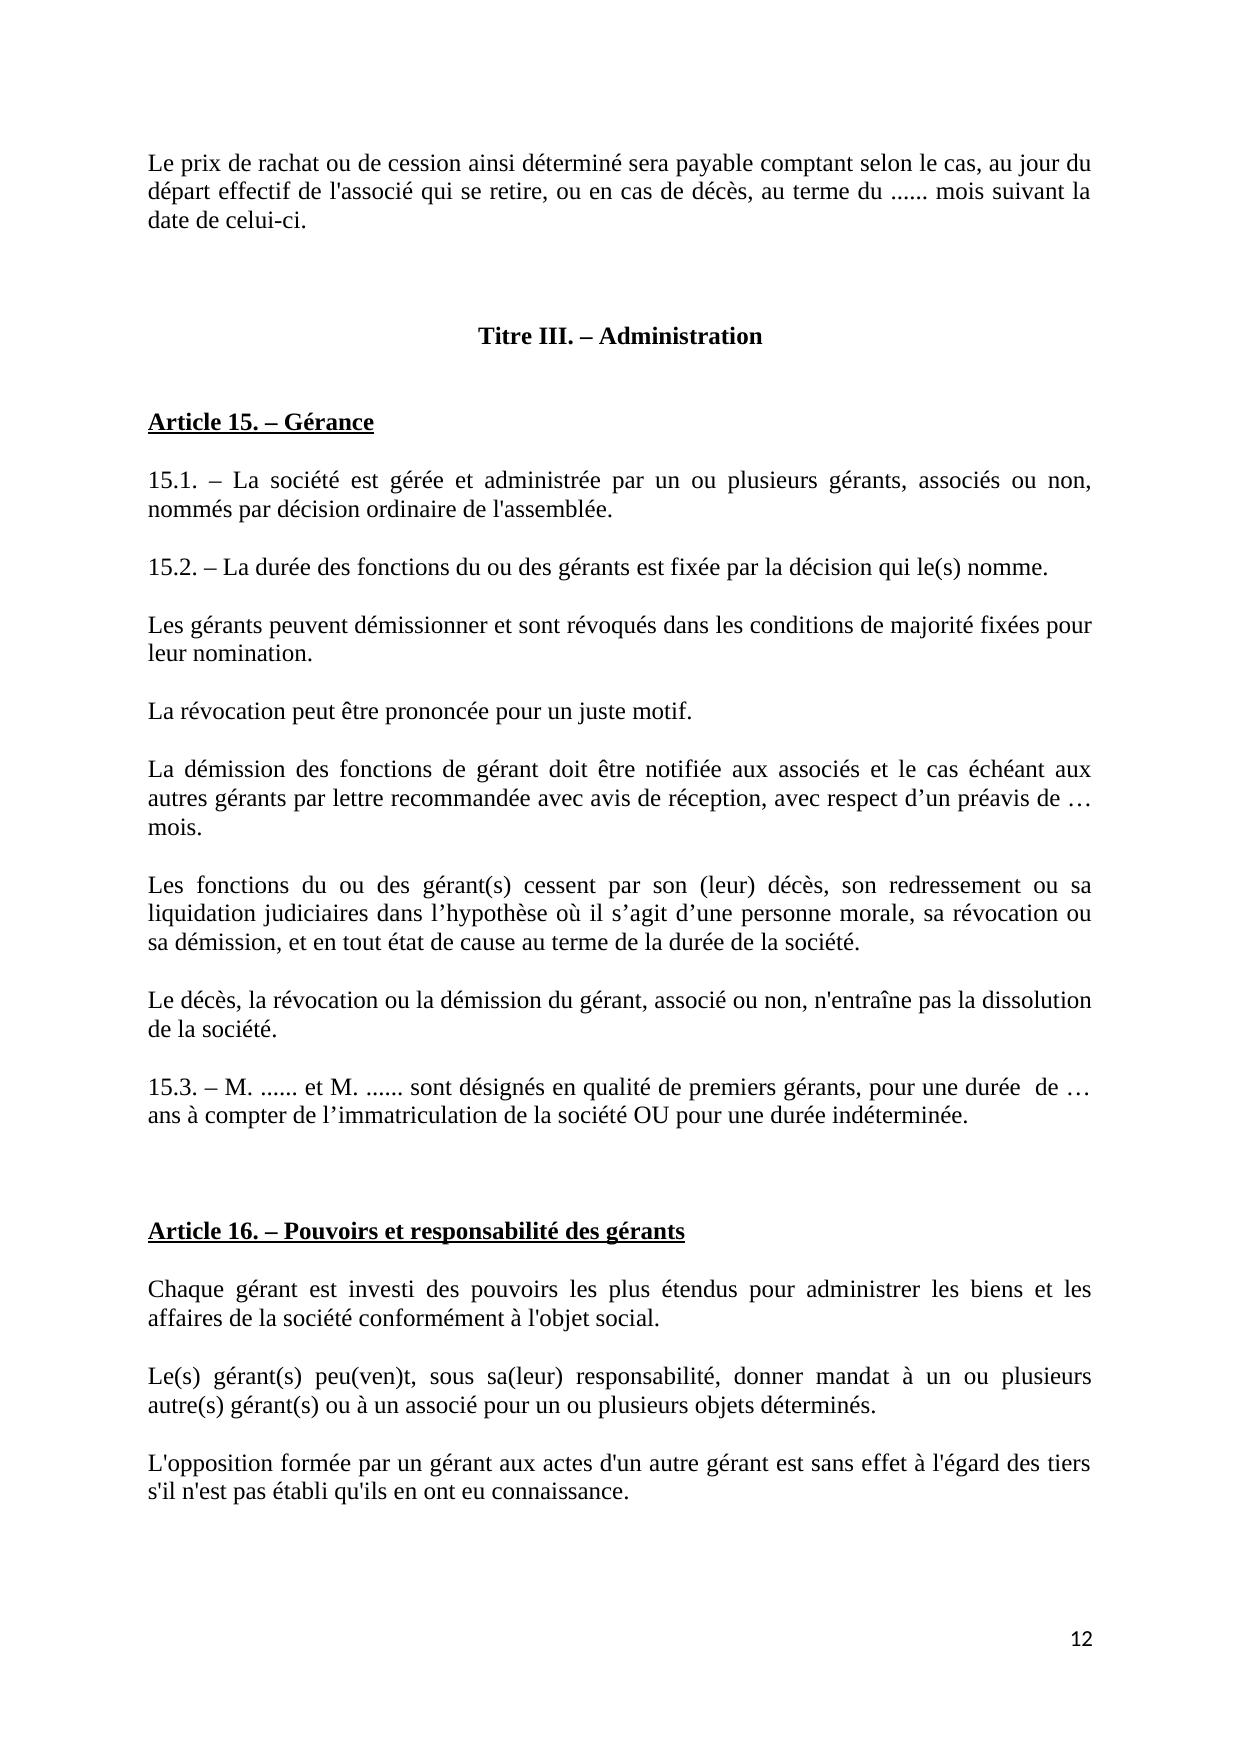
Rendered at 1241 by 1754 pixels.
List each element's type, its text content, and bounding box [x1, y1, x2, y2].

text L'opposition formée par un gérant aux actes d'un autre gérant est sans effet à l'égard des tiers s'il n'est pas établi qu'ils en ont eu connaissance. [148, 1448, 1093, 1505]
text Les gérants peuvent démissionner et sont révoqués dans les conditions de majorité fixées pour leur nomination. [148, 610, 1093, 667]
text Le décès, la révocation ou la démission du gérant, associé ou non, n'entraîne pas la dissolution de la société. [148, 985, 1093, 1043]
text Article 16. – Pouvoirs et responsabilité des gérants [148, 1216, 1093, 1245]
text 15.2. – La durée des fonctions du ou des gérants est fixée par la décision qui le(s) nomme. [148, 552, 1093, 581]
text La démission des fonctions de gérant doit être notifiée aux associés et le cas échéant aux autres gérants par lettre recommandée avec avis de réception, avec respect d’un préavis de … mois. [148, 754, 1093, 841]
text Le(s) gérant(s) peu(ven)t, sous sa(leur) responsabilité, donner mandat à un ou plusieurs autre(s) gérant(s) ou à un associé pour un ou plusieurs objets déterminés. [148, 1361, 1093, 1418]
text 15.3. – M. ...... et M. ...... sont désignés en qualité de premiers gérants, pour une durée de … ans à compter de l’immatriculation de la société OU pour une durée indéterminée. [148, 1072, 1093, 1129]
text La révocation peut être prononcée pour un juste motif. [148, 696, 1093, 725]
text Titre III. – Administration [148, 321, 1093, 350]
text Les fonctions du ou des gérant(s) cessent par son (leur) décès, son redressement ou sa liquidation judiciaires dans l’hypothèse où il s’agit d’une personne morale, sa révocation ou sa démission, et en tout état de cause au terme de la durée de la société. [148, 870, 1093, 956]
text 15.1. – La société est gérée et administrée par un ou plusieurs gérants, associés ou non, nommés par décision ordinaire de l'assemblée. [148, 465, 1093, 523]
text Article 15. – Gérance [148, 407, 1093, 436]
text Chaque gérant est investi des pouvoirs les plus étendus pour administrer les biens et les affaires de la société conformément à l'objet social. [148, 1274, 1093, 1332]
text Le prix de rachat ou de cession ainsi déterminé sera payable comptant selon le cas, au jour du départ effectif de l'associé qui se retire, ou en cas de décès, au terme du ...... mois suivant la date de celui-ci. [148, 148, 1093, 234]
